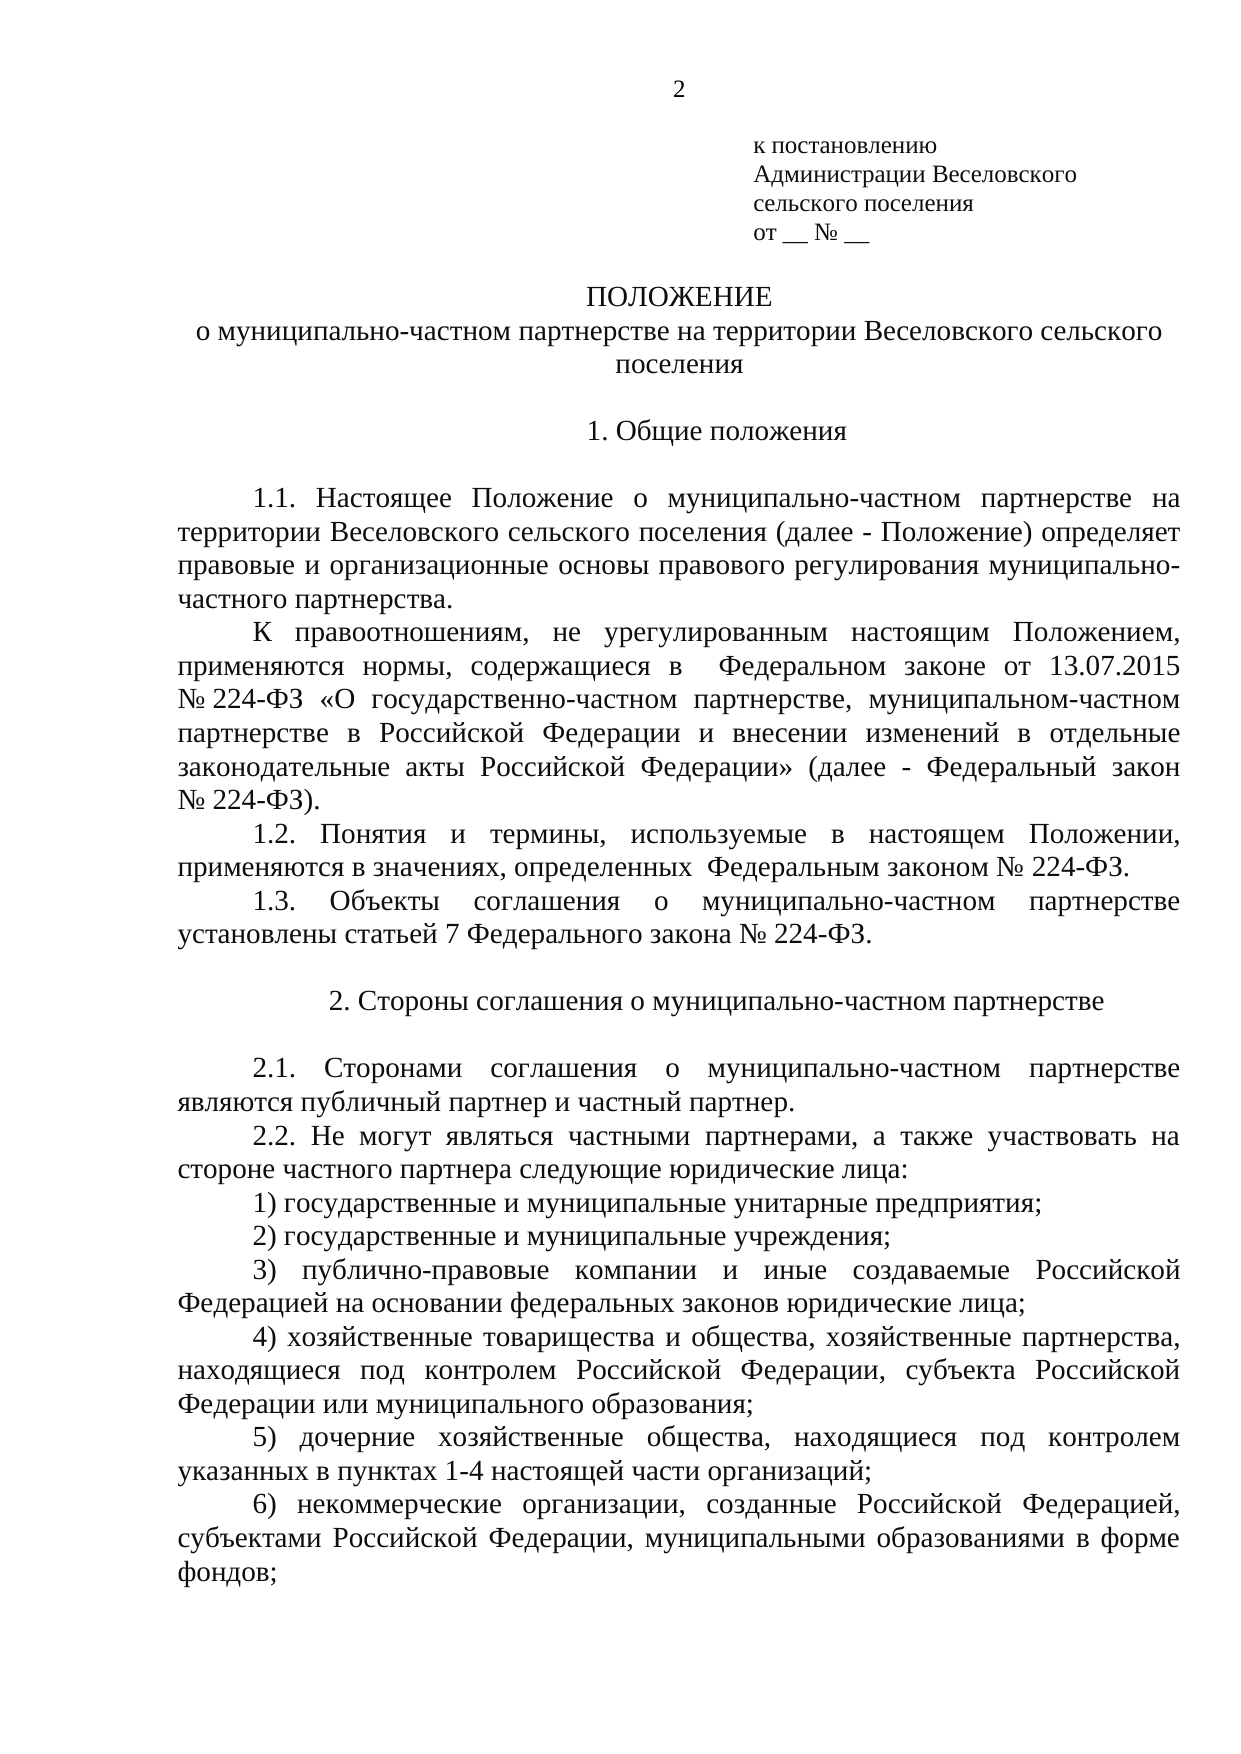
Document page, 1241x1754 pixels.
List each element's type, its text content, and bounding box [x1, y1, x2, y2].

text 2.2. Не могут являться частными партнерами, а также участвовать на стороне частного партнера следующие юридические лица: [177, 1118, 1181, 1185]
text 1.1. Настоящее Положение о муниципально-частном партнерстве на территории Веселовского сельского поселения (далее - Положение) определяет правовые и организационные основы правового регулирования муниципально-частного партнерства. [177, 480, 1181, 614]
text К правоотношениям, не урегулированным настоящим Положением, применяются нормы, содержащиеся в Федеральном законе от 13.07.2015 № 224-ФЗ «О государственно-частном партнерстве, муниципальном-частном партнерстве в Российской Федерации и внесении изменений в отдельные законодательные акты Российской Федерации» (далее - Федеральный закон № 224-ФЗ). [177, 614, 1181, 816]
text 1) государственные и муниципальные унитарные предприятия; [177, 1185, 1181, 1218]
text 5) дочерние хозяйственные общества, находящиеся под контролем указанных в пунктах 1-4 настоящей части организаций; [177, 1419, 1181, 1487]
text о муниципально-частном партнерстве на территории Веселовского сельского поселения [177, 313, 1181, 380]
text к постановлению [753, 131, 1181, 159]
text 1.3. Объекты соглашения о муниципально-частном партнерстве установлены статьей 7 Федерального закона № 224-ФЗ. [177, 883, 1181, 950]
text 4) хозяйственные товарищества и общества, хозяйственные партнерства, находящиеся под контролем Российской Федерации, субъекта Российской Федерации или муниципального образования; [177, 1319, 1181, 1419]
text 6) некоммерческие организации, созданные Российской Федерацией, субъектами Российской Федерации, муниципальными образованиями в форме фондов; [177, 1487, 1181, 1587]
text 2.1. Сторонами соглашения о муниципально-частном партнерстве являются публичный партнер и частный партнер. [177, 1051, 1181, 1118]
text Администрации Веселовского сельского поселения [753, 159, 1181, 217]
text 1. Общие положения [177, 413, 1181, 447]
text ПОЛОЖЕНИЕ [177, 279, 1181, 313]
text 2) государственные и муниципальные учреждения; [177, 1218, 1181, 1252]
text 2. Стороны соглашения о муниципально-частном партнерстве [177, 983, 1181, 1017]
text от __ № __ [753, 217, 1181, 246]
text 1.2. Понятия и термины, используемые в настоящем Положении, применяются в значениях, определенных Федеральным законом № 224-ФЗ. [177, 816, 1181, 883]
text 3) публично-правовые компании и иные создаваемые Российской Федерацией на основании федеральных законов юридические лица; [177, 1252, 1181, 1319]
